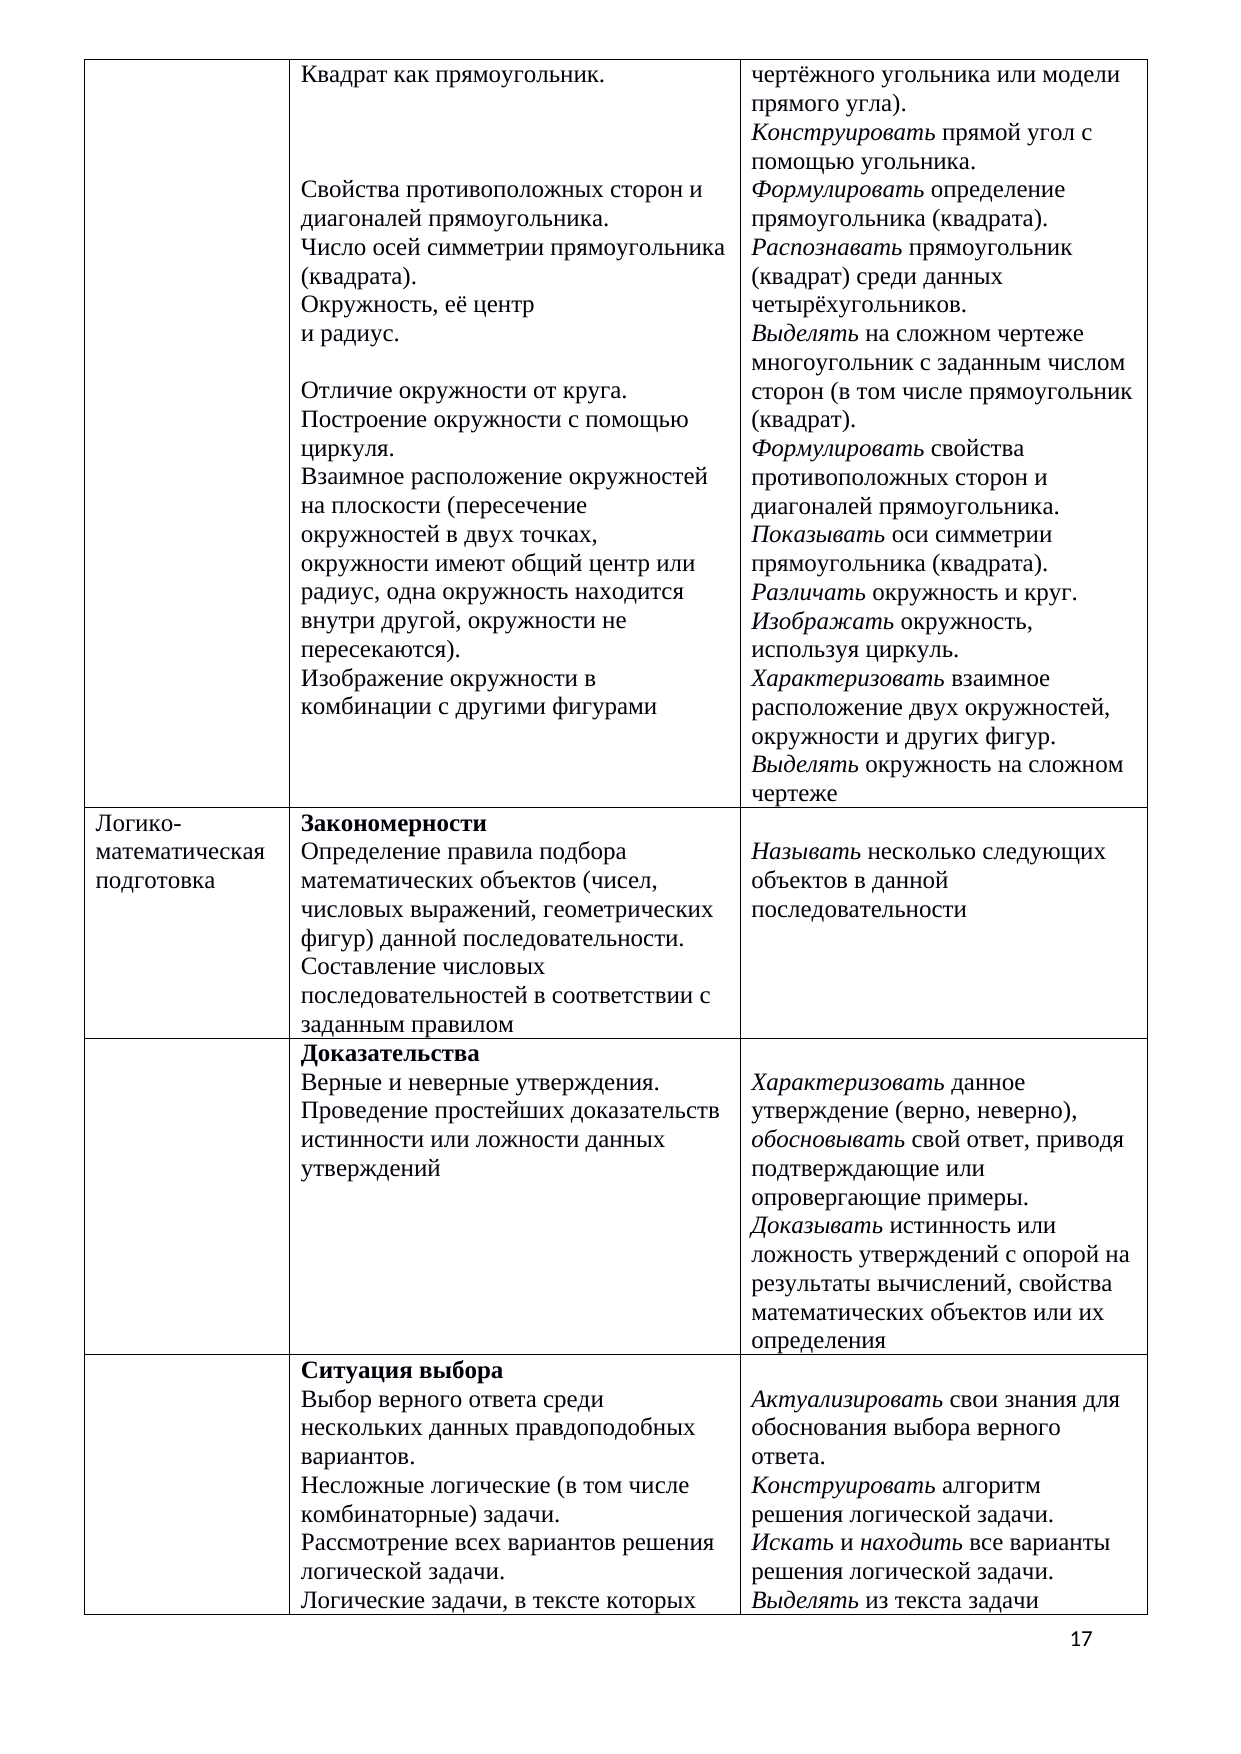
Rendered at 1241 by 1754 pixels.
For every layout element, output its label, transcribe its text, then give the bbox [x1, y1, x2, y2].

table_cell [290, 1355, 740, 1614]
table_cell [85, 1355, 289, 1614]
table_cell Доказательства Верные и неверные утверждения. Проведение простейших доказательств истинности или ложности данных утверждений [290, 1039, 740, 1354]
table_cell [85, 1039, 289, 1354]
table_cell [290, 60, 740, 807]
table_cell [741, 1355, 1147, 1614]
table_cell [85, 60, 289, 807]
table_cell Характеризовать данное утверждение (верно, неверно), обосновывать свой ответ, приводя подтверждающие или опровергающие примеры. Доказывать истинность или ложность утверждений с опорой на результаты вычислений, свойства математических объектов или их определения [741, 1039, 1147, 1354]
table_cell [741, 60, 1147, 807]
table_cell Закономерности Определение правила подбора математических объектов (чисел, числовых выражений, геометрических фигур) данной последовательности. Составление числовых последовательностей в соответствии с заданным правилом [290, 808, 740, 1038]
table_cell Логико-математическая подготовка [85, 808, 289, 1038]
table_cell Называть несколько следующих объектов в данной последовательности [741, 808, 1147, 1038]
